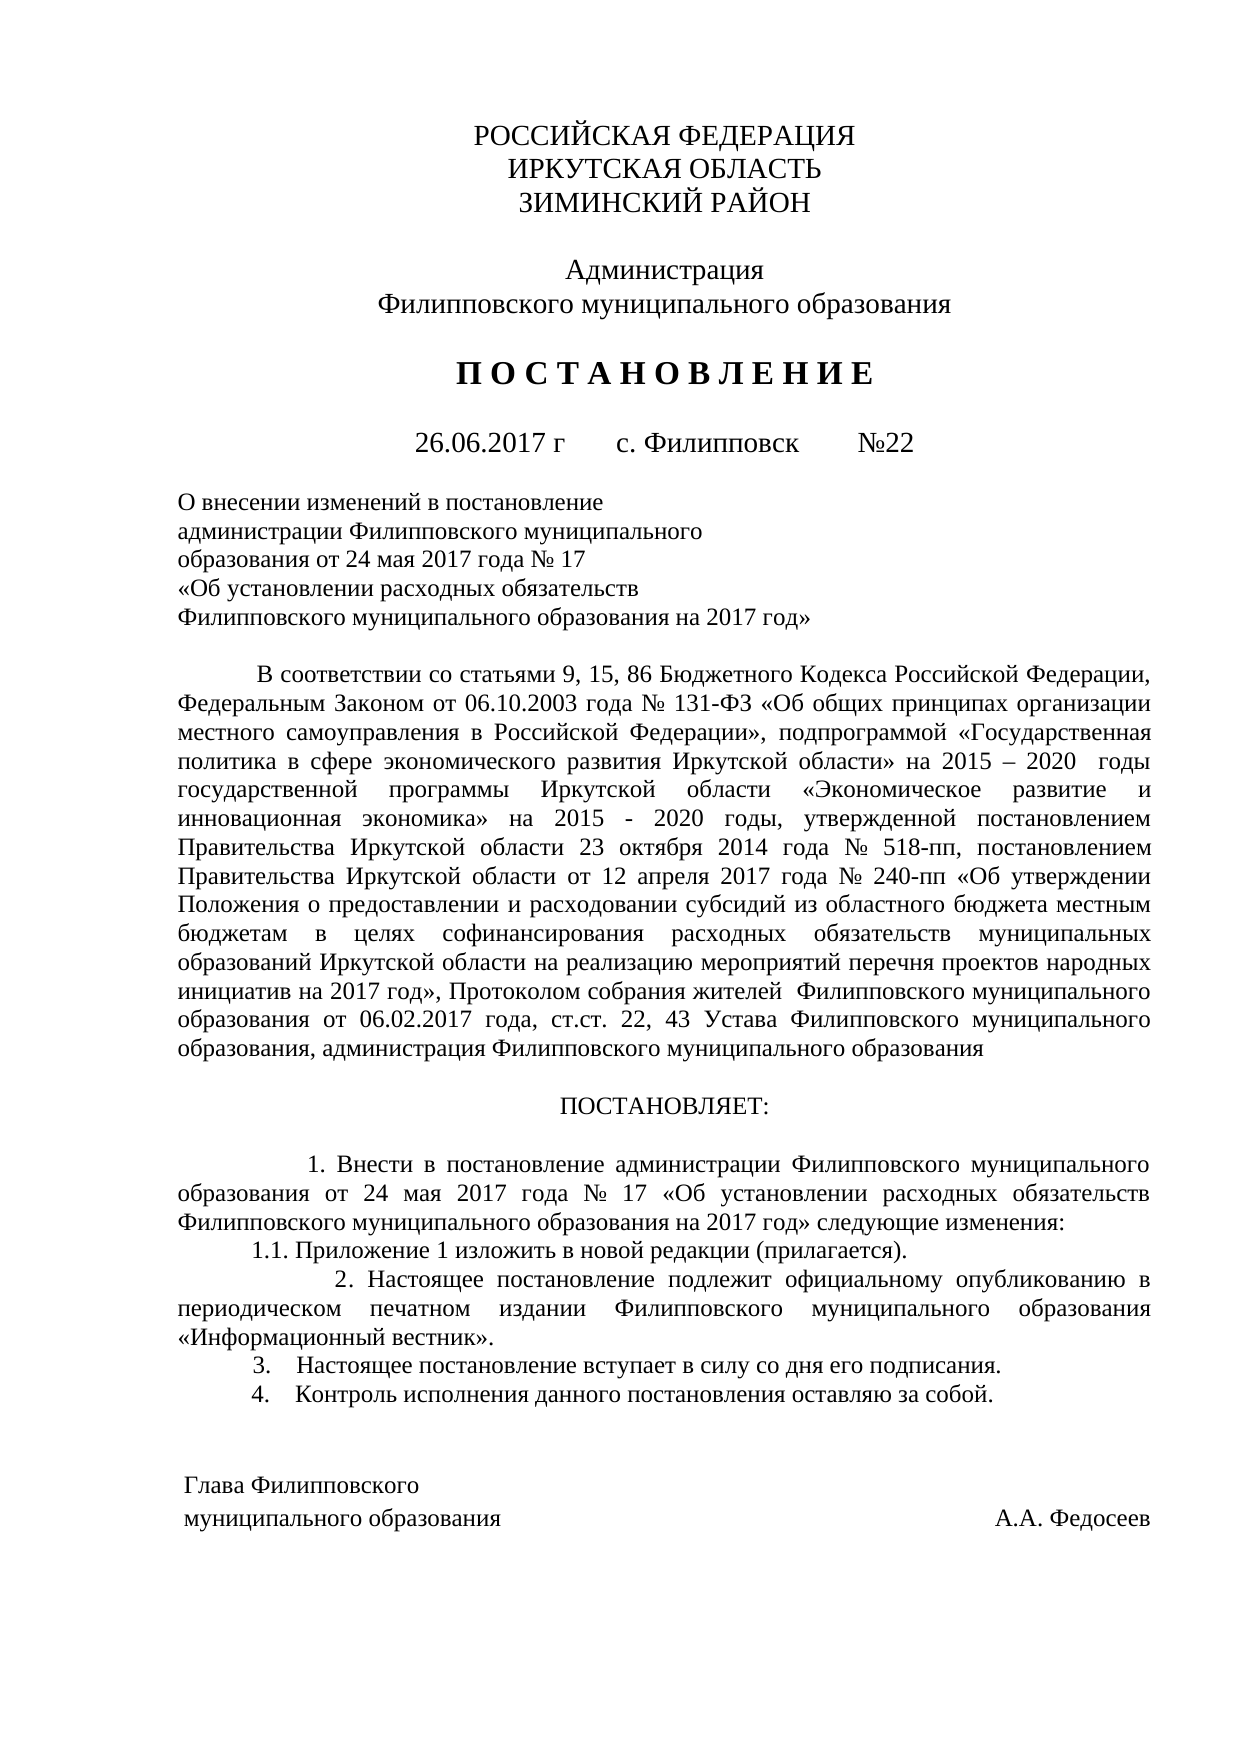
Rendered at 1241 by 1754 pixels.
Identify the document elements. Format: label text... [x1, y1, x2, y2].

text РОССИЙСКАЯ ФЕДЕРАЦИЯ [177, 118, 1152, 152]
text образования от 24 мая 2017 года № 17 [177, 544, 1152, 573]
text «Об установлении расходных обязательств [177, 573, 1152, 602]
text ПОСТАНОВЛЯЕТ: [177, 1091, 1152, 1120]
text муниципального образования А.А. Федосеев [177, 1503, 1152, 1531]
text Филипповского муниципального образования на 2017 год» [177, 602, 1152, 631]
text П О С Т А Н О В Л Е Н И Е [177, 353, 1152, 391]
text 4. Контроль исполнения данного постановления оставляю за собой. [177, 1379, 1166, 1408]
text В соответствии со статьями 9, 15, 86 Бюджетного Кодекса Российской Федерации, Федеральным Законом от 06.10.2003 года № 131-ФЗ «Об общих принципах организации местного самоуправления в Российской Федерации», подпрограммой «Государственная политика в сфере экономического развития Иркутской области» на 2015 – 2020 годы государственной программы Иркутской области «Экономическое развитие и инновационная экономика» на 2015 - 2020 годы, утвержденной постановлением Правительства Иркутской области 23 октября 2014 года № 518-пп, постановлением Правительства Иркутской области от 12 апреля 2017 года № 240-пп «Об утверждении Положения о предоставлении и расходовании субсидий из областного бюджета местным бюджетам в целях софинансирования расходных обязательств муниципальных образований Иркутской области на реализацию мероприятий перечня проектов народных инициатив на 2017 год», Протоколом собрания жителей Филипповского муниципального образования от 06.02.2017 года, ст.ст. 22, 43 Устава Филипповского муниципального образования, администрация Филипповского муниципального образования [177, 717, 1152, 1005]
text ЗИМИНСКИЙ РАЙОН [177, 185, 1152, 219]
text 1.1. Приложение 1 изложить в новой редакции (прилагается). [177, 1235, 1152, 1264]
text Филипповского муниципального образования [177, 286, 1152, 319]
text Глава Филипповского [177, 1470, 1152, 1498]
text 2. Настоящее постановление подлежит официальному опубликованию в периодическом печатном издании Филипповского муниципального образования «Информационный вестник». [177, 1264, 1152, 1350]
text О внесении изменений в постановление [177, 487, 1152, 516]
text 26.06.2017 г с. Филипповск №22 [177, 425, 1152, 458]
text администрации Филипповского муниципального [177, 516, 1152, 544]
text 3. Настоящее постановление вступает в силу со дня его подписания. [177, 1350, 1152, 1379]
text 1. Внести в постановление администрации Филипповского муниципального образования от 24 мая 2017 года № 17 «Об установлении расходных обязательств Филипповского муниципального образования на 2017 год» следующие изменения: [177, 1149, 1152, 1235]
text ИРКУТСКАЯ ОБЛАСТЬ [177, 152, 1152, 185]
text Администрация [177, 252, 1152, 286]
